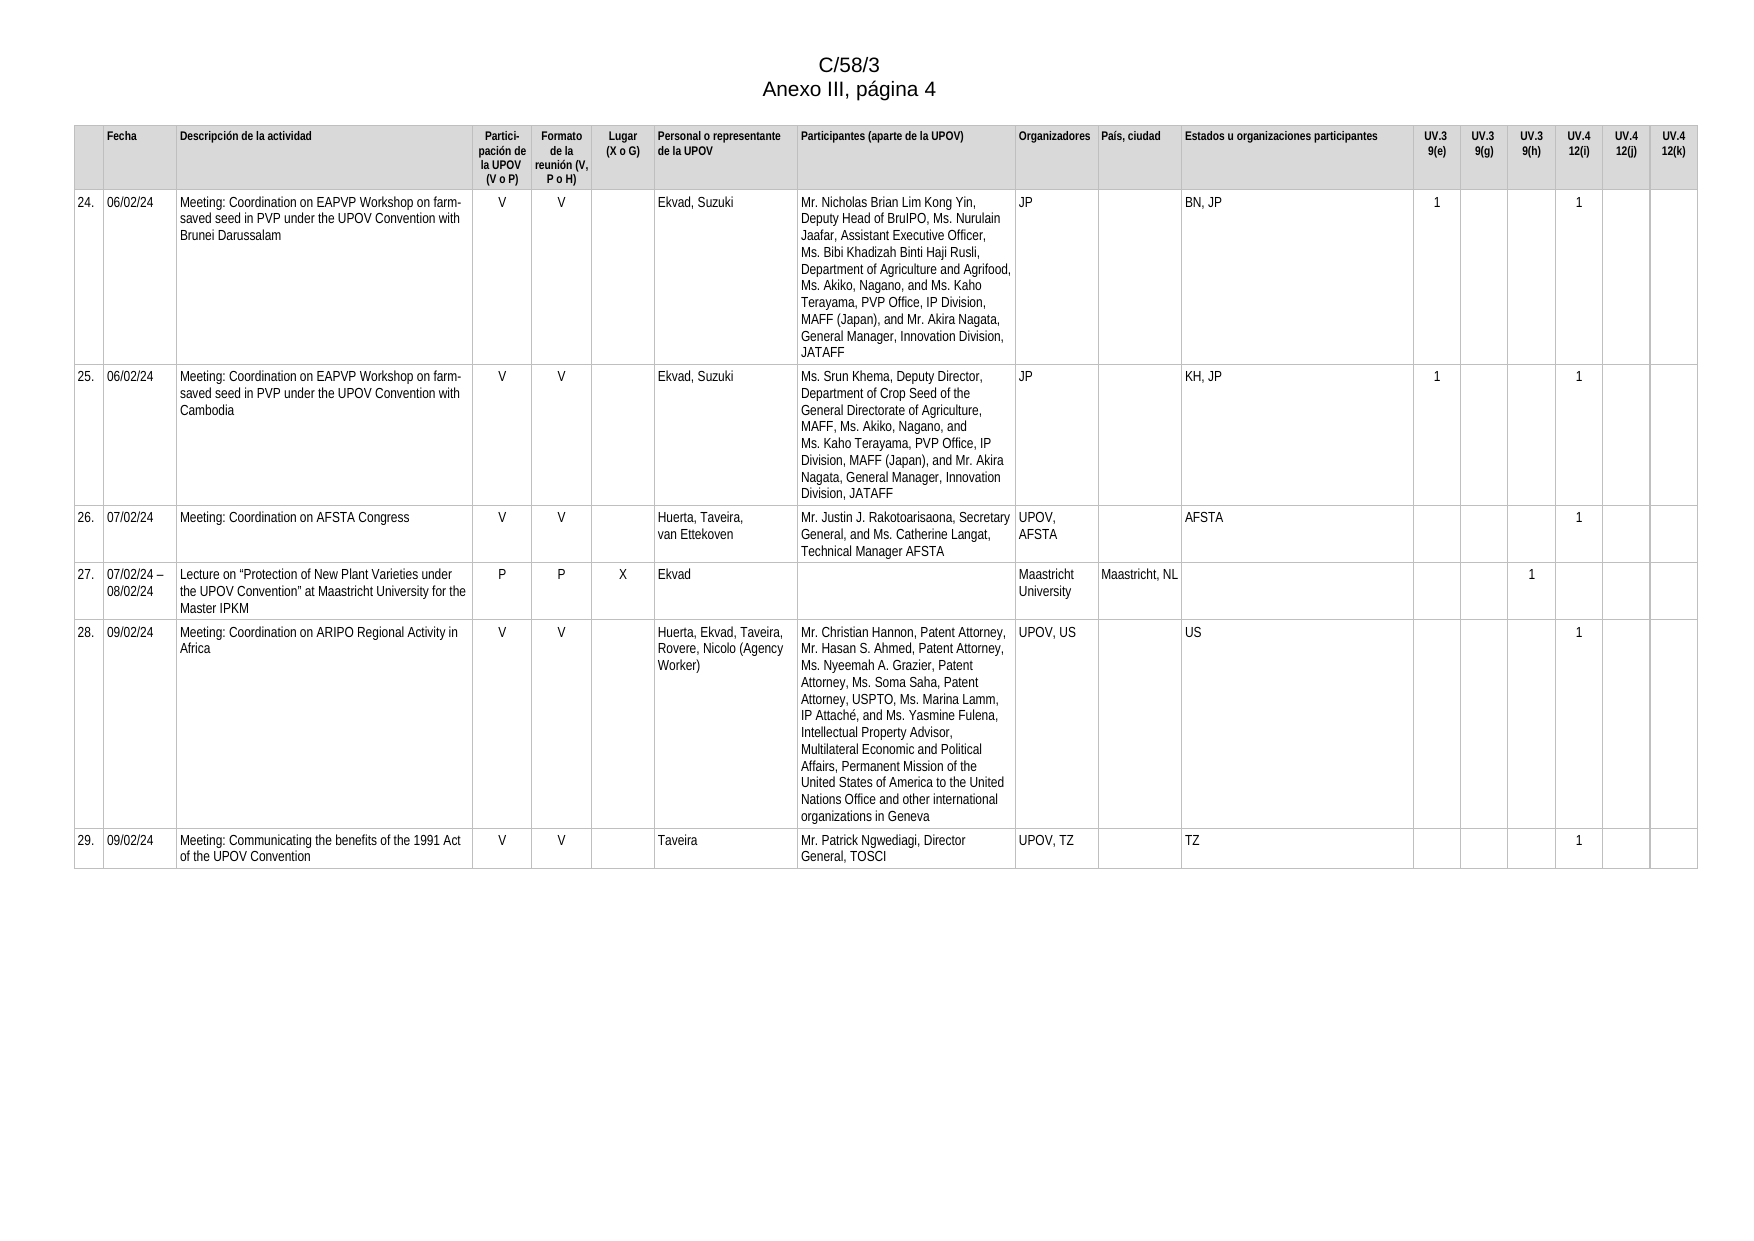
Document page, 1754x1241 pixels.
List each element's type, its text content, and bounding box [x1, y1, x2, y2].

table_cell V [532, 620, 591, 827]
table_cell 1 [1414, 365, 1460, 505]
table_cell US [1182, 620, 1413, 827]
table_header [75, 126, 103, 189]
table_header UV.3 9(g) [1461, 126, 1507, 189]
table_cell [1461, 365, 1507, 505]
table_cell 09/02/24 [104, 620, 176, 827]
table_header Formato de la reunión (V, P o H) [532, 126, 591, 189]
table_cell [1651, 620, 1697, 827]
table_cell [1651, 365, 1697, 505]
table_cell Meeting: Coordination on EAPVP Workshop on farm-saved seed in PVP under the UPOV Convention with Brunei Darussalam [177, 190, 472, 364]
table_cell Meeting: Coordination on AFSTA Congress [177, 506, 472, 562]
table_cell V [473, 365, 531, 505]
table_cell [75, 365, 103, 505]
table_cell V [473, 829, 531, 868]
table_cell Ekvad, Suzuki [655, 365, 797, 505]
table_cell [1099, 620, 1181, 827]
table_cell [1461, 620, 1507, 827]
table_cell JP [1016, 190, 1098, 364]
table_cell [592, 365, 654, 505]
table_cell [1461, 506, 1507, 562]
table_header Participantes (aparte de la UPOV) [798, 126, 1015, 189]
table_cell [1099, 190, 1181, 364]
table_header UV.4 12(j) [1603, 126, 1649, 189]
table_cell 1 [1414, 190, 1460, 364]
table_cell [1651, 506, 1697, 562]
table_cell Mr. Nicholas Brian Lim Kong Yin, Deputy Head of BruIPO, Ms. Nurulain Jaafar, Assistant Executive Officer, Ms. Bibi Khadizah Binti Haji Rusli, Department of Agriculture and Agrifood, Ms. Akiko, Nagano, and Ms. Kaho Terayama, PVP Office, IP Division, MAFF (Japan), and Mr. Akira Nagata, General Manager, Innovation Division, JATAFF [798, 190, 1015, 364]
table_cell V [532, 829, 591, 868]
table_cell V [473, 620, 531, 827]
table_cell [1603, 190, 1649, 364]
table_cell [75, 563, 103, 619]
table_cell 1 [1556, 190, 1602, 364]
table_cell [1603, 829, 1649, 868]
table_cell [75, 190, 103, 364]
table_header Estados u organizaciones participantes [1182, 126, 1413, 189]
table_cell Mr. Christian Hannon, Patent Attorney, Mr. Hasan S. Ahmed, Patent Attorney, Ms. Nyeemah A. Grazier, Patent Attorney, Ms. Soma Saha, Patent Attorney, USPTO, Ms. Marina Lamm, IP Attaché, and Ms. Yasmine Fulena, Intellectual Property Advisor, Multilateral Economic and Political Affairs, Permanent Mission of the United States of America to the United Nations Office and other international organizations in Geneva [798, 620, 1015, 827]
table_cell Mr. Justin J. Rakotoarisaona, Secretary General, and Ms. Catherine Langat, Technical Manager AFSTA [798, 506, 1015, 562]
table_cell 1 [1556, 620, 1602, 827]
table_cell [1461, 563, 1507, 619]
table_cell Huerta, Ekvad, Taveira, Rovere, Nicolo (Agency Worker) [655, 620, 797, 827]
table_cell [1414, 620, 1460, 827]
table_cell JP [1016, 365, 1098, 505]
table_cell 06/02/24 [104, 365, 176, 505]
table_cell TZ [1182, 829, 1413, 868]
table_cell P [473, 563, 531, 619]
table_header País, ciudad [1099, 126, 1181, 189]
table_header Partici-pación de la UPOV (V o P) [473, 126, 531, 189]
table_cell [1603, 563, 1649, 619]
table_cell Mr. Patrick Ngwediagi, Director General, TOSCI [798, 829, 1015, 868]
table_cell [1461, 190, 1507, 364]
table_cell [1508, 506, 1555, 562]
table_cell Ekvad, Suzuki [655, 190, 797, 364]
table_cell [1508, 620, 1555, 827]
table_cell [75, 829, 103, 868]
table_cell 09/02/24 [104, 829, 176, 868]
table_header Fecha [104, 126, 176, 189]
table_cell Huerta, Taveira, van Ettekoven [655, 506, 797, 562]
table_cell Ekvad [655, 563, 797, 619]
table_cell [1603, 506, 1649, 562]
table_header Descripción de la actividad [177, 126, 472, 189]
table_cell [1651, 190, 1697, 364]
table_cell [592, 620, 654, 827]
table_cell [1099, 365, 1181, 505]
table_cell 1 [1508, 563, 1555, 619]
table_cell [1651, 829, 1697, 868]
table_cell V [473, 190, 531, 364]
table_cell [1414, 829, 1460, 868]
table_cell Meeting: Coordination on EAPVP Workshop on farm-saved seed in PVP under the UPOV Convention with Cambodia [177, 365, 472, 505]
table_cell [1651, 563, 1697, 619]
table_cell [1182, 563, 1413, 619]
table_cell AFSTA [1182, 506, 1413, 562]
table_cell 1 [1556, 365, 1602, 505]
table_header Personal o representante de la UPOV [655, 126, 797, 189]
table_cell [1508, 190, 1555, 364]
table_cell X [592, 563, 654, 619]
table_cell UPOV, AFSTA [1016, 506, 1098, 562]
table_cell [1099, 829, 1181, 868]
table_cell P [532, 563, 591, 619]
table_cell [1556, 563, 1602, 619]
table_cell 06/02/24 [104, 190, 176, 364]
table_cell Taveira [655, 829, 797, 868]
table_cell [1508, 829, 1555, 868]
table_cell [1508, 365, 1555, 505]
table_cell [798, 563, 1015, 619]
table_cell [592, 829, 654, 868]
table_cell V [532, 506, 591, 562]
table_cell Maastricht, NL [1099, 563, 1181, 619]
table_cell [1099, 506, 1181, 562]
table_cell [1461, 829, 1507, 868]
table_cell [1603, 365, 1649, 505]
table_cell Maastricht University [1016, 563, 1098, 619]
table_cell UPOV, US [1016, 620, 1098, 827]
table_header Lugar (X o G) [592, 126, 654, 189]
table_cell Meeting: Communicating the benefits of the 1991 Act of the UPOV Convention [177, 829, 472, 868]
table_cell [592, 506, 654, 562]
table_header UV.4 12(k) [1651, 126, 1697, 189]
table_cell 07/02/24 – 08/02/24 [104, 563, 176, 619]
table_header UV.4 12(i) [1556, 126, 1602, 189]
table_cell [592, 190, 654, 364]
table_cell [1414, 563, 1460, 619]
table_cell BN, JP [1182, 190, 1413, 364]
table_cell UPOV, TZ [1016, 829, 1098, 868]
table_cell Ms. Srun Khema, Deputy Director, Department of Crop Seed of the General Directorate of Agriculture, MAFF, Ms. Akiko, Nagano, and Ms. Kaho Terayama, PVP Office, IP Division, MAFF (Japan), and Mr. Akira Nagata, General Manager, Innovation Division, JATAFF [798, 365, 1015, 505]
table_header UV.3 9(e) [1414, 126, 1460, 189]
table_cell 07/02/24 [104, 506, 176, 562]
table_cell Lecture on “Protection of New Plant Varieties under the UPOV Convention” at Maastricht University for the Master IPKM [177, 563, 472, 619]
table_cell V [473, 506, 531, 562]
table_cell 1 [1556, 829, 1602, 868]
table_cell V [532, 365, 591, 505]
table_cell [75, 506, 103, 562]
table_cell [1603, 620, 1649, 827]
table_cell 1 [1556, 506, 1602, 562]
table_cell V [532, 190, 591, 364]
table_cell Meeting: Coordination on ARIPO Regional Activity in Africa [177, 620, 472, 827]
table_cell [75, 620, 103, 827]
table_header Organizadores [1016, 126, 1098, 189]
table_header UV.3 9(h) [1508, 126, 1555, 189]
table_cell [1414, 506, 1460, 562]
table_cell KH, JP [1182, 365, 1413, 505]
